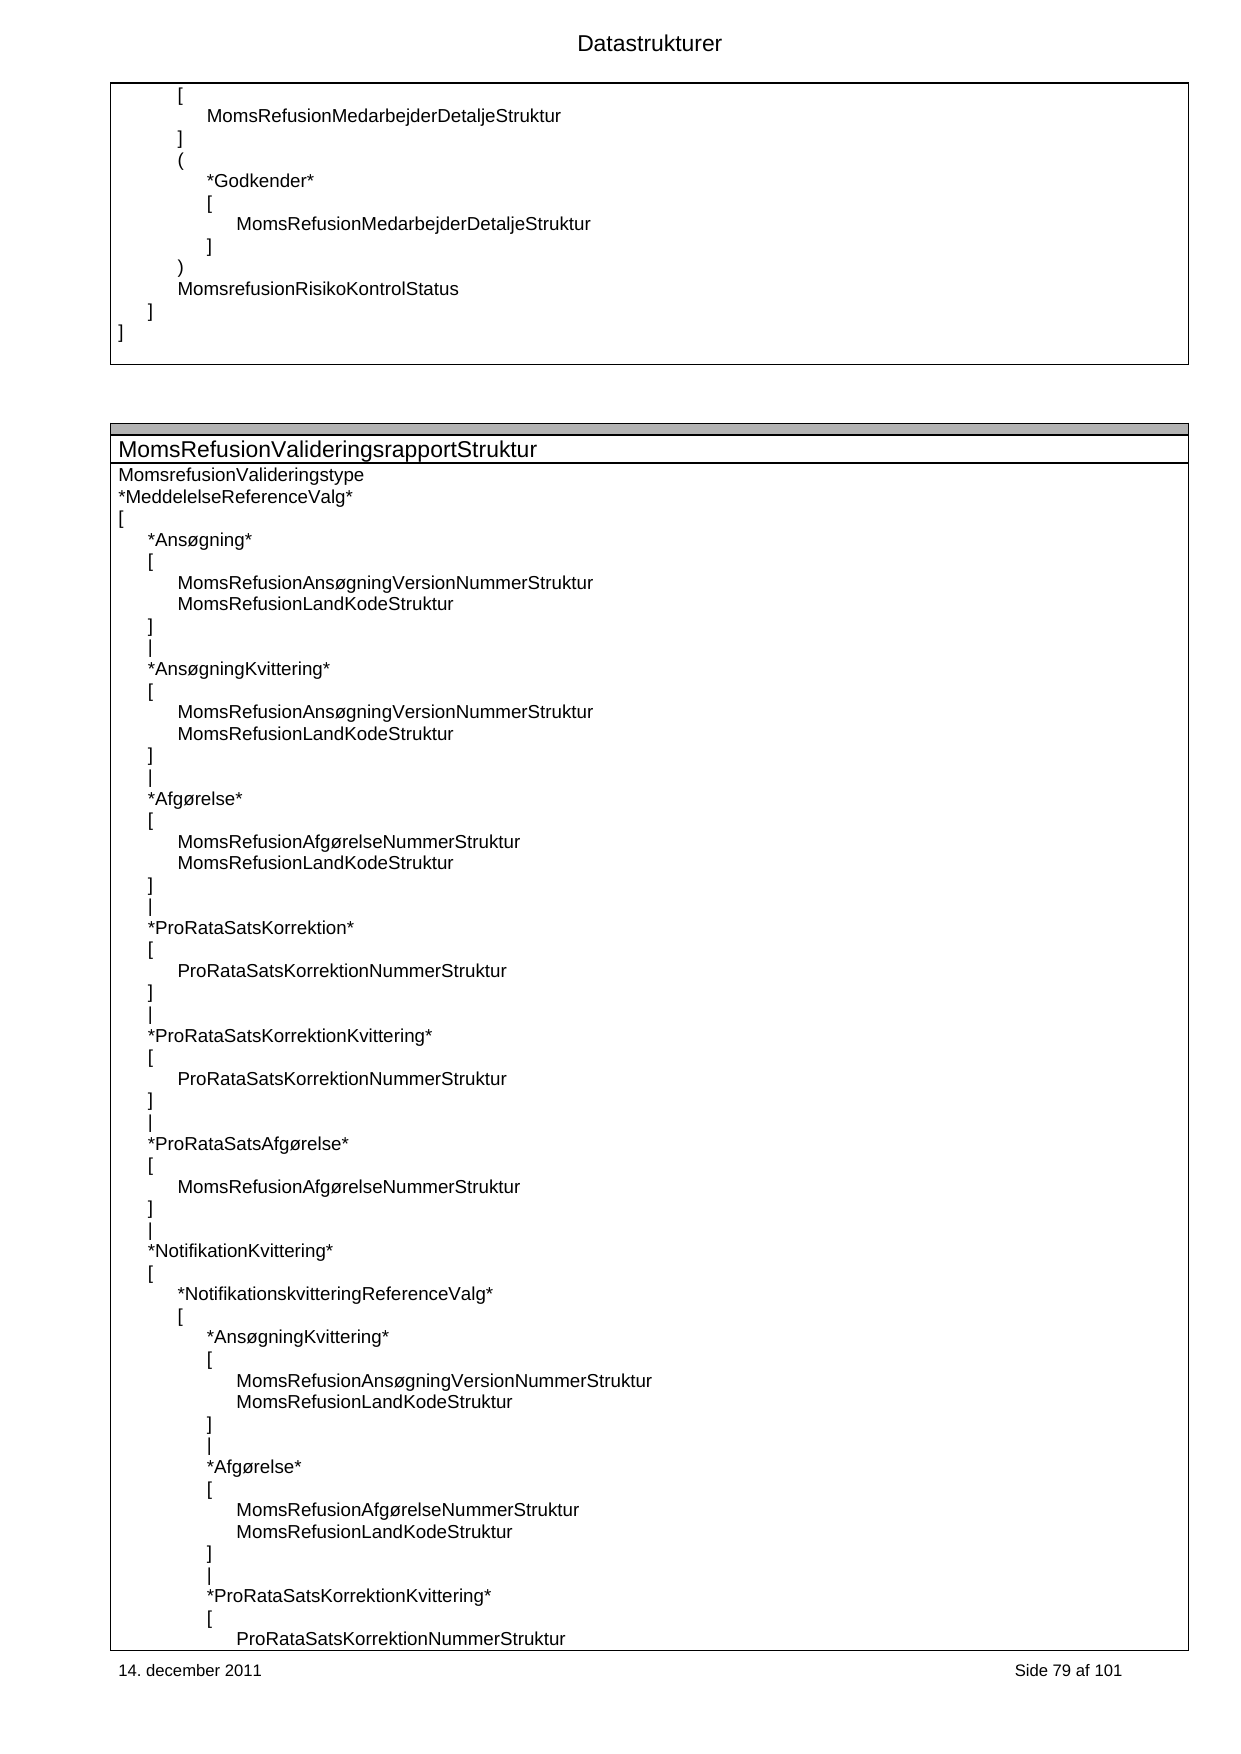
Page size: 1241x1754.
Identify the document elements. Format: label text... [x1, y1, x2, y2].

table_cell MomsRefusionValideringsrapportStruktur [111, 436, 1188, 462]
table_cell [111, 464, 1188, 1650]
table_header [111, 424, 1188, 434]
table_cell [111, 84, 1188, 364]
